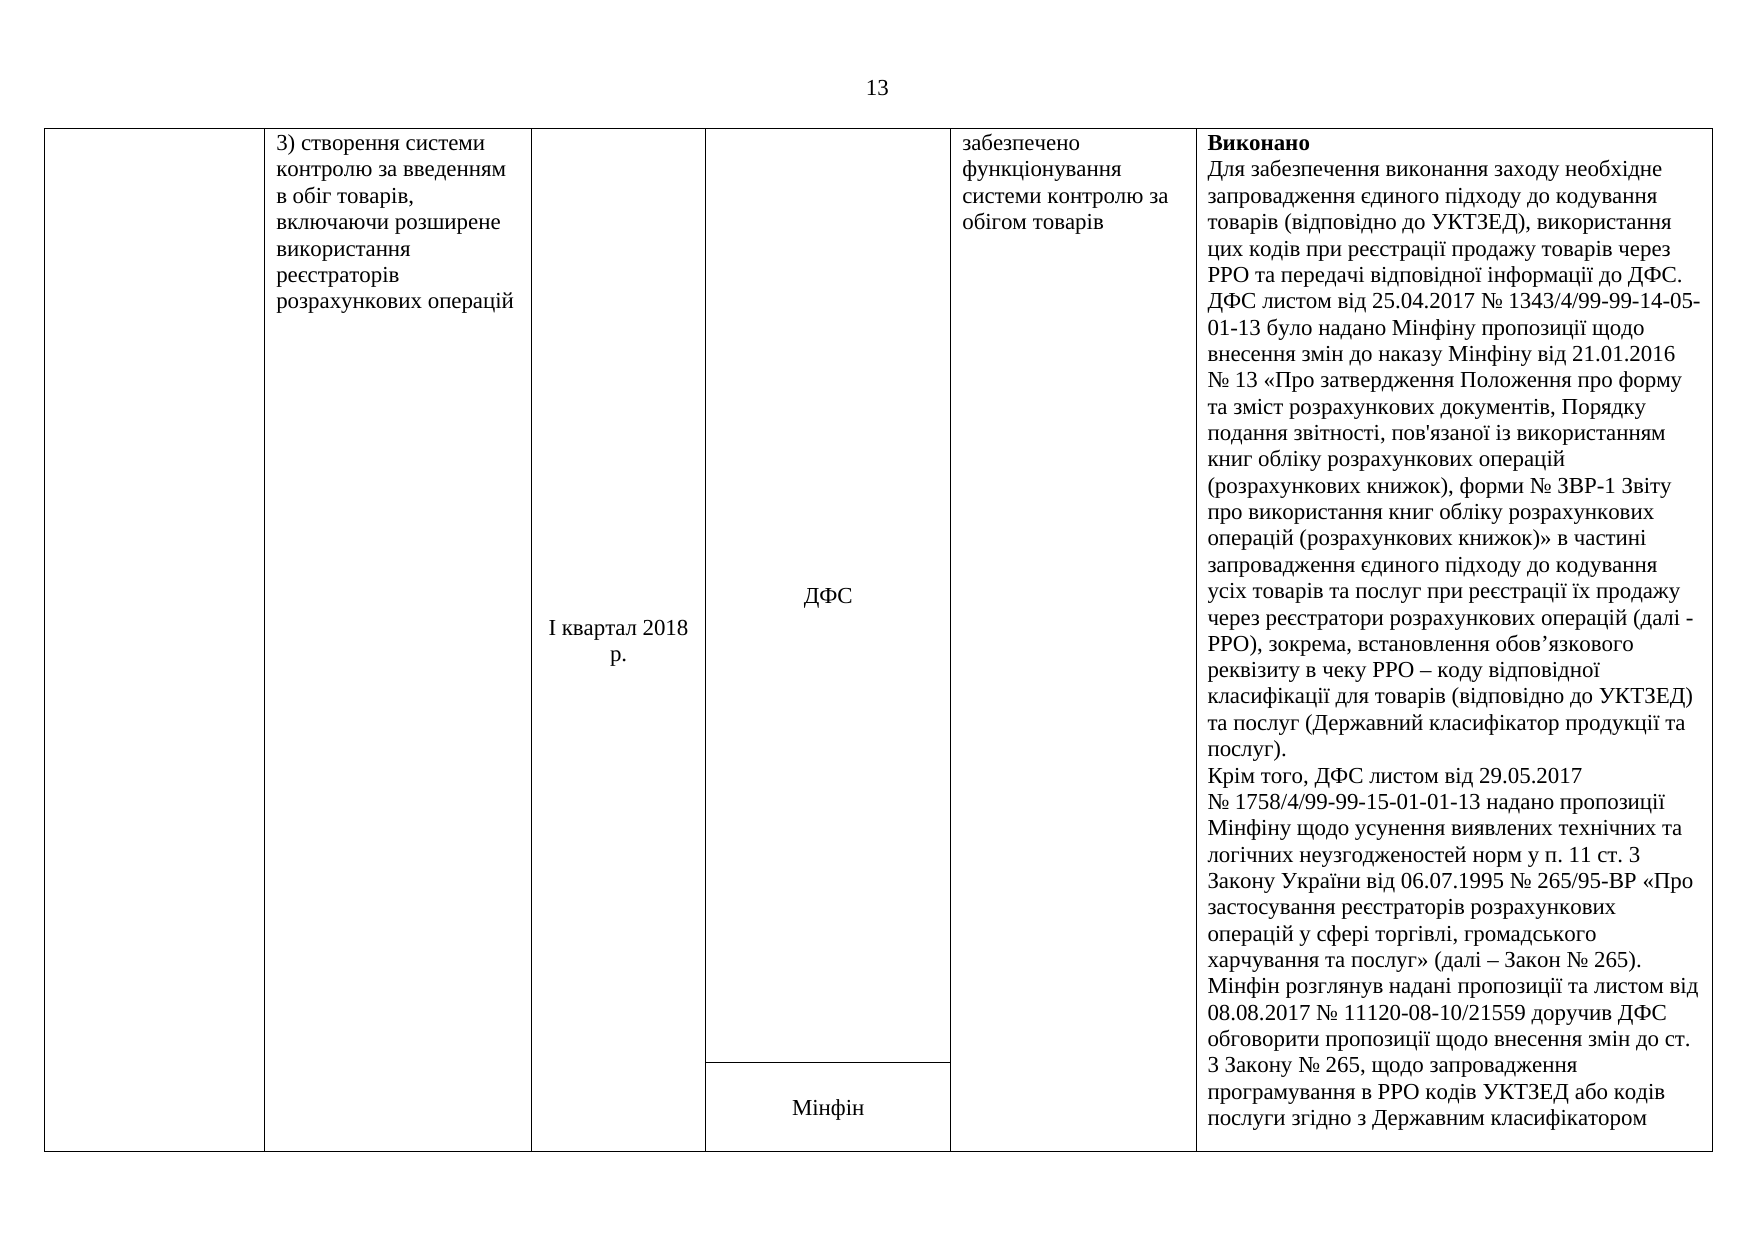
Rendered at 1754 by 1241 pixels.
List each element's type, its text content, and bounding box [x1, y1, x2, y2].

table_cell I квартал 2018 р. [532, 129, 705, 1151]
table_cell Мінфін [706, 1063, 950, 1151]
table_cell 3) створення системи контролю за введенням в обіг товарів, включаючи розширене використання реєстраторів розрахункових операцій [265, 129, 531, 1151]
table_cell забезпечено функціонування системи контролю за обігом товарів [951, 129, 1196, 1151]
table_cell Виконано Для забезпечення виконання заходу необхідне запровадження єдиного підходу до кодування товарів (відповідно до УКТЗЕД), використання цих кодів при реєстрації продажу товарів через РРО та передачі відповідної інформації до ДФС. ДФС листом від 25.04.2017 № 1343/4/99-99-14-05-01-13 було надано Мінфіну пропозиції щодо внесення змін до наказу Мінфіну від 21.01.2016 № 13 «Про затвердження Положення про форму та зміст розрахункових документів, Порядку подання звітності, пов'язаної із використанням книг обліку розрахункових операцій (розрахункових книжок), форми № ЗВР-1 Звіту про використання книг обліку розрахункових операцій (розрахункових книжок)» в частині запровадження єдиного підходу до кодування усіх товарів та послуг при реєстрації їх продажу через реєстратори розрахункових операцій (далі - РРО), зокрема, встановлення обов’язкового реквізиту в чеку РРО – коду відповідної класифікації для товарів (відповідно до УКТЗЕД) та послуг (Державний класифікатор продукції та послуг). Крім того, ДФС листом від 29.05.2017 № 1758/4/99-99-15-01-01-13 надано пропозиції Мінфіну щодо усунення виявлених технічних та логічних неузгодженостей норм у п. 11 ст. 3 Закону України від 06.07.1995 № 265/95-ВР «Про застосування реєстраторів розрахункових операцій у сфері торгівлі, громадського харчування та послуг» (далі – Закон № 265). Мінфін розглянув надані пропозиції та листом від 08.08.2017 № 11120-08-10/21559 доручив ДФС обговорити пропозиції щодо внесення змін до ст. 3 Закону № 265, щодо запровадження програмування в РРО кодів УКТЗЕД або кодів послуги згідно з Державним класифікатором продукції та послуг при реалізації всіх товарів та послуг (а не тільки пального), під час засідань міжвідомчої робочої групи, створеної для напрацювання змін до діючого законодавства з метою спрощення системи функціонування та обслуговування РРО. Наказом Мінфіну від 19.02.2018 року № 288 внесено зміни до Положення про форму і зміст розрахункових документів, затвердженого наказом Мінфіну від 21.01.2016 № 13, згідно з якими передбачається, що у разі торгівлі пальним у касовому чеку РРО має обов’язково зазначатися код товарної підкатегорії згідно з УКТЗЕД. [1197, 129, 1712, 1151]
table_cell ДФС [706, 129, 950, 1062]
